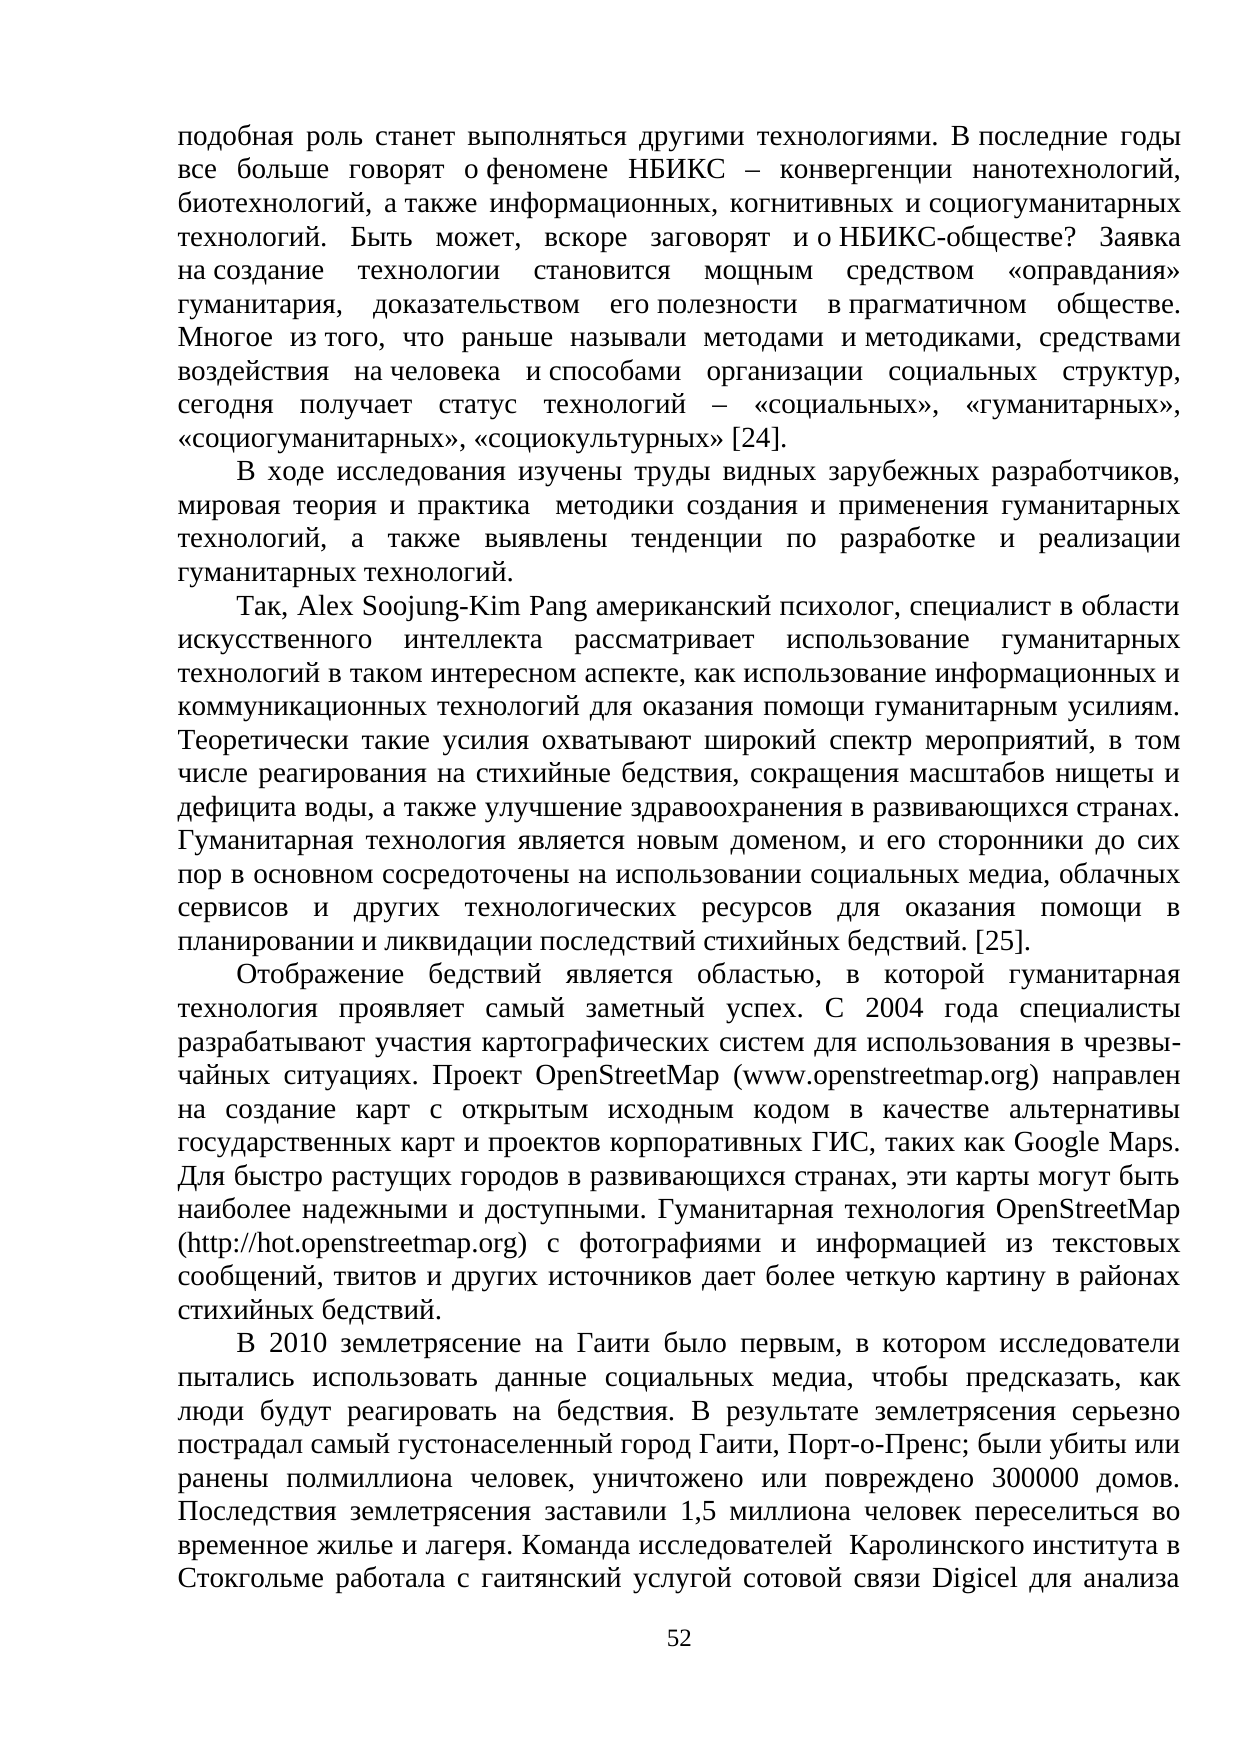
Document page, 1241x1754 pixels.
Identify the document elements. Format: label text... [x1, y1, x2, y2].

text Так, Alex Soojung-Kim Pang американский психолог, специалист в области искусственного интеллекта рассматривает использование гуманитарных технологий в таком интересном аспекте, как использование информационных и коммуникационных технологий для оказания помощи гуманитарным усилиям. Теоретически такие усилия охватывают широкий спектр мероприятий, в том числе реагирования на стихийные бедствия, сокращения масштабов нищеты и дефицита воды, а также улучшение здравоохранения в развивающихся странах. Гуманитарная технология является новым доменом, и его сторонники до сих пор в основном сосредоточены на использовании социальных медиа, облачных сервисов и других технологических ресурсов для оказания помощи в планировании и ликвидации последствий стихийных бедствий. [25]. [177, 588, 1181, 957]
list В ходе исследования изучены труды видных зарубежных разработчиков, мировая теория и практика методики создания и применения гуманитарных технологий, а также выявлены тенденции по разработке и реализации гуманитарных технологий. [177, 453, 1181, 588]
text Отображение бедствий является областью, в которой гуманитарная технология проявляет самый заметный успех. С 2004 года специалисты разрабатывают участия картографических систем для использования в чрезвы-чайных ситуациях. Проект OpenStreetMap (www.openstreetmap.org) направлен на создание карт с открытым исходным кодом в качестве альтернативы государственных карт и проектов корпоративных ГИС, таких как Google Maps. Для быстро растущих городов в развивающихся странах, эти карты могут быть наиболее надежными и доступными. Гуманитарная технология OpenStreetMap (http://hot.openstreetmap.org) с фотографиями и информацией из текстовых сообщений, твитов и других источников дает более четкую картину в районах стихийных бедствий. [177, 957, 1181, 1326]
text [177, 118, 1181, 453]
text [177, 1326, 1181, 1594]
